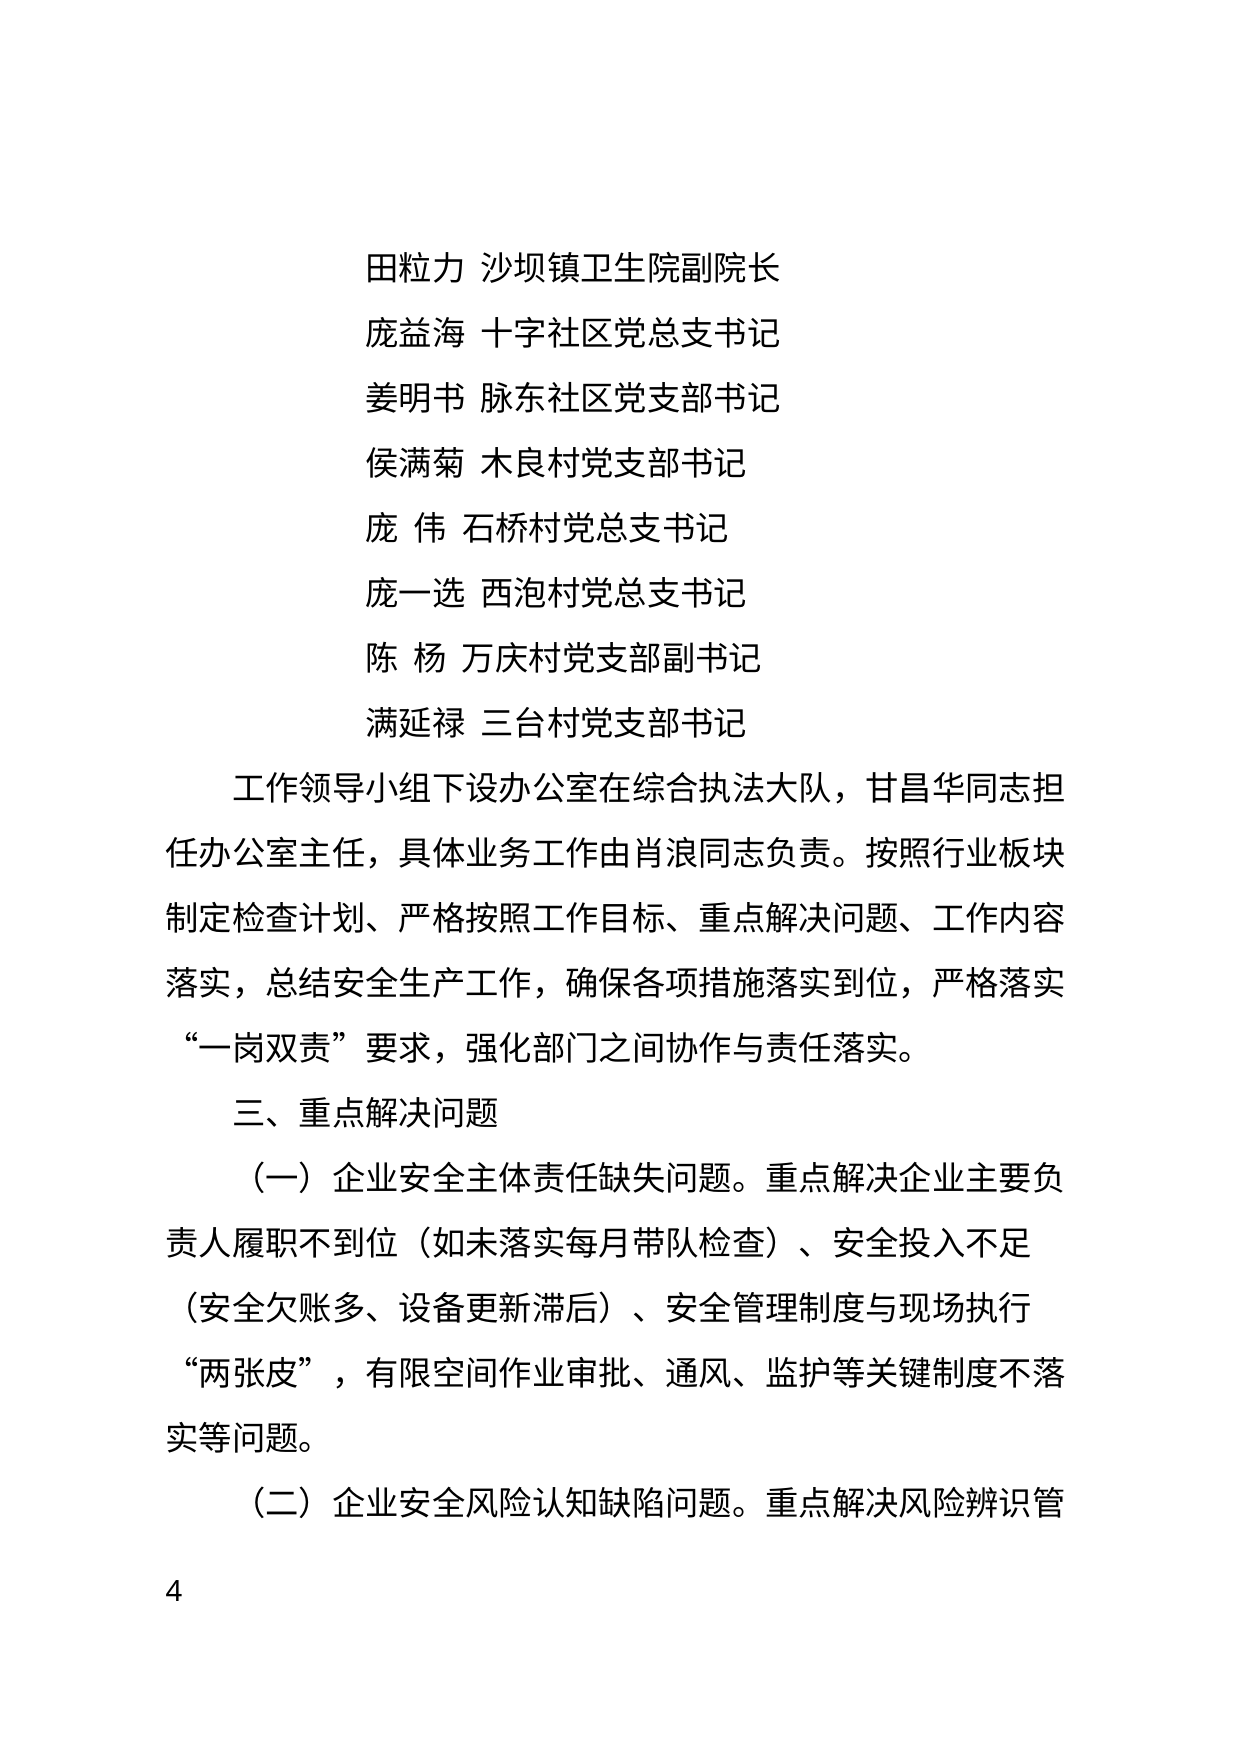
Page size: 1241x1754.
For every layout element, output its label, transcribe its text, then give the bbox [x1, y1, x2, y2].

text 庞益海 十字社区党总支书记 [165, 298, 1087, 363]
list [165, 1468, 1087, 1533]
text 庞 伟 石桥村党总支书记 [165, 493, 1087, 558]
text 庞一选 西泡村党总支书记 [165, 558, 1087, 623]
list 三、重点解决问题 [165, 1078, 1087, 1143]
text 姜明书 脉东社区党支部书记 [165, 363, 1087, 428]
text 陈 杨 万庆村党支部副书记 [165, 623, 1087, 688]
text 侯满菊 木良村党支部书记 [165, 428, 1087, 493]
text 田粒力 沙坝镇卫生院副院长 [165, 233, 1087, 298]
text 满延禄 三台村党支部书记 [165, 688, 1087, 753]
list （一）企业安全主体责任缺失问题。重点解决企业主要负责人履职不到位（如未落实每月带队检查）、安全投入不足（安全欠账多、设备更新滞后）、安全管理制度与现场执行“两张皮”，有限空间作业审批、通风、监护等关键制度不落实等问题。 [165, 1143, 1087, 1468]
text 工作领导小组下设办公室在综合执法大队，甘昌华同志担任办公室主任，具体业务工作由肖浪同志负责。按照行业板块制定检查计划、严格按照工作目标、重点解决问题、工作内容落实，总结安全生产工作，确保各项措施落实到位，严格落实“一岗双责”要求，强化部门之间协作与责任落实。 [165, 753, 1087, 1078]
